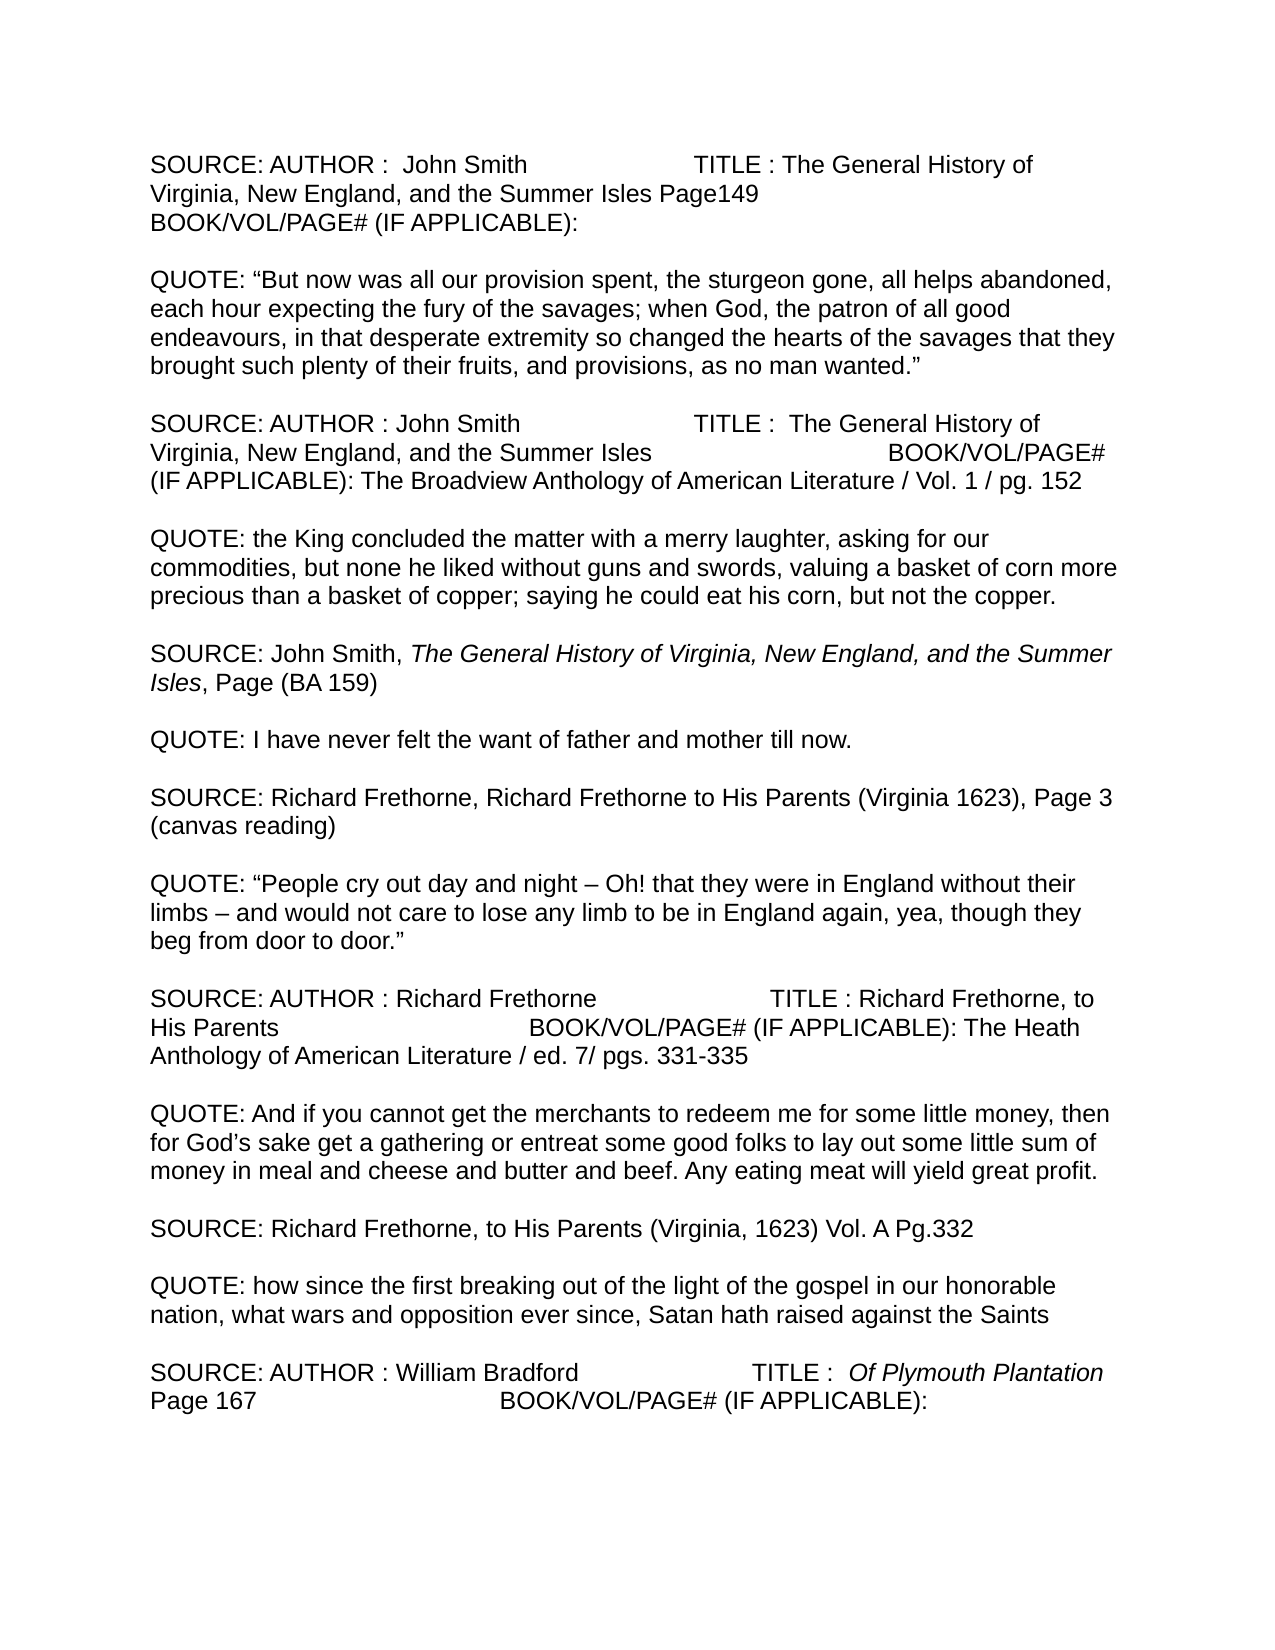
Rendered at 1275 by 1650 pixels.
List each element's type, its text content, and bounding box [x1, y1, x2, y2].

text SOURCE: AUTHOR : John Smith TITLE : The General History of Virginia, New England, and the Summer Isles Page149 BOOK/VOL/PAGE# (IF APPLICABLE): [150, 150, 1125, 236]
text QUOTE: And if you cannot get the merchants to redeem me for some little money, then for God’s sake get a gathering or entreat some good folks to lay out some little sum of money in meal and cheese and butter and beef. Any eating meat will yield great profit. [150, 1099, 1125, 1185]
text QUOTE: the King concluded the matter with a merry laughter, asking for our commodities, but none he liked without guns and swords, valuing a basket of corn more precious than a basket of copper; saying he could eat his corn, but not the copper. [150, 524, 1125, 610]
text QUOTE: how since the first breaking out of the light of the gospel in our honorable nation, what wars and opposition ever since, Satan hath raised against the Saints [150, 1271, 1125, 1329]
text SOURCE: AUTHOR : William Bradford TITLE : Of Plymouth Plantation Page 167 BOOK/VOL/PAGE# (IF APPLICABLE): [150, 1357, 1125, 1415]
text SOURCE: Richard Frethorne, to His Parents (Virginia, 1623) Vol. A Pg.332 [150, 1214, 1125, 1242]
text SOURCE: AUTHOR : John Smith TITLE : The General History of Virginia, New England, and the Summer Isles BOOK/VOL/PAGE# (IF APPLICABLE): The Broadview Anthology of American Literature / Vol. 1 / pg. 152 [150, 409, 1125, 495]
text SOURCE: AUTHOR : Richard Frethorne TITLE : Richard Frethorne, to His Parents BOOK/VOL/PAGE# (IF APPLICABLE): The Heath Anthology of American Literature / ed. 7/ pgs. 331-335 [150, 984, 1125, 1070]
text QUOTE: “But now was all our provision spent, the sturgeon gone, all helps abandoned, each hour expecting the fury of the savages; when God, the patron of all good endeavours, in that desperate extremity so changed the hearts of the savages that they brought such plenty of their fruits, and provisions, as no man wanted.” [150, 265, 1125, 380]
text SOURCE: Richard Frethorne, Richard Frethorne to His Parents (Virginia 1623), Page 3 (canvas reading) [150, 782, 1125, 840]
text QUOTE: “People cry out day and night – Oh! that they were in England without their limbs – and would not care to lose any limb to be in England again, yea, though they beg from door to door.” [150, 869, 1125, 955]
text SOURCE: John Smith, The General History of Virginia, New England, and the Summer Isles, Page (BA 159) [150, 639, 1125, 696]
text QUOTE: I have never felt the want of father and mother till now. [150, 725, 1125, 754]
